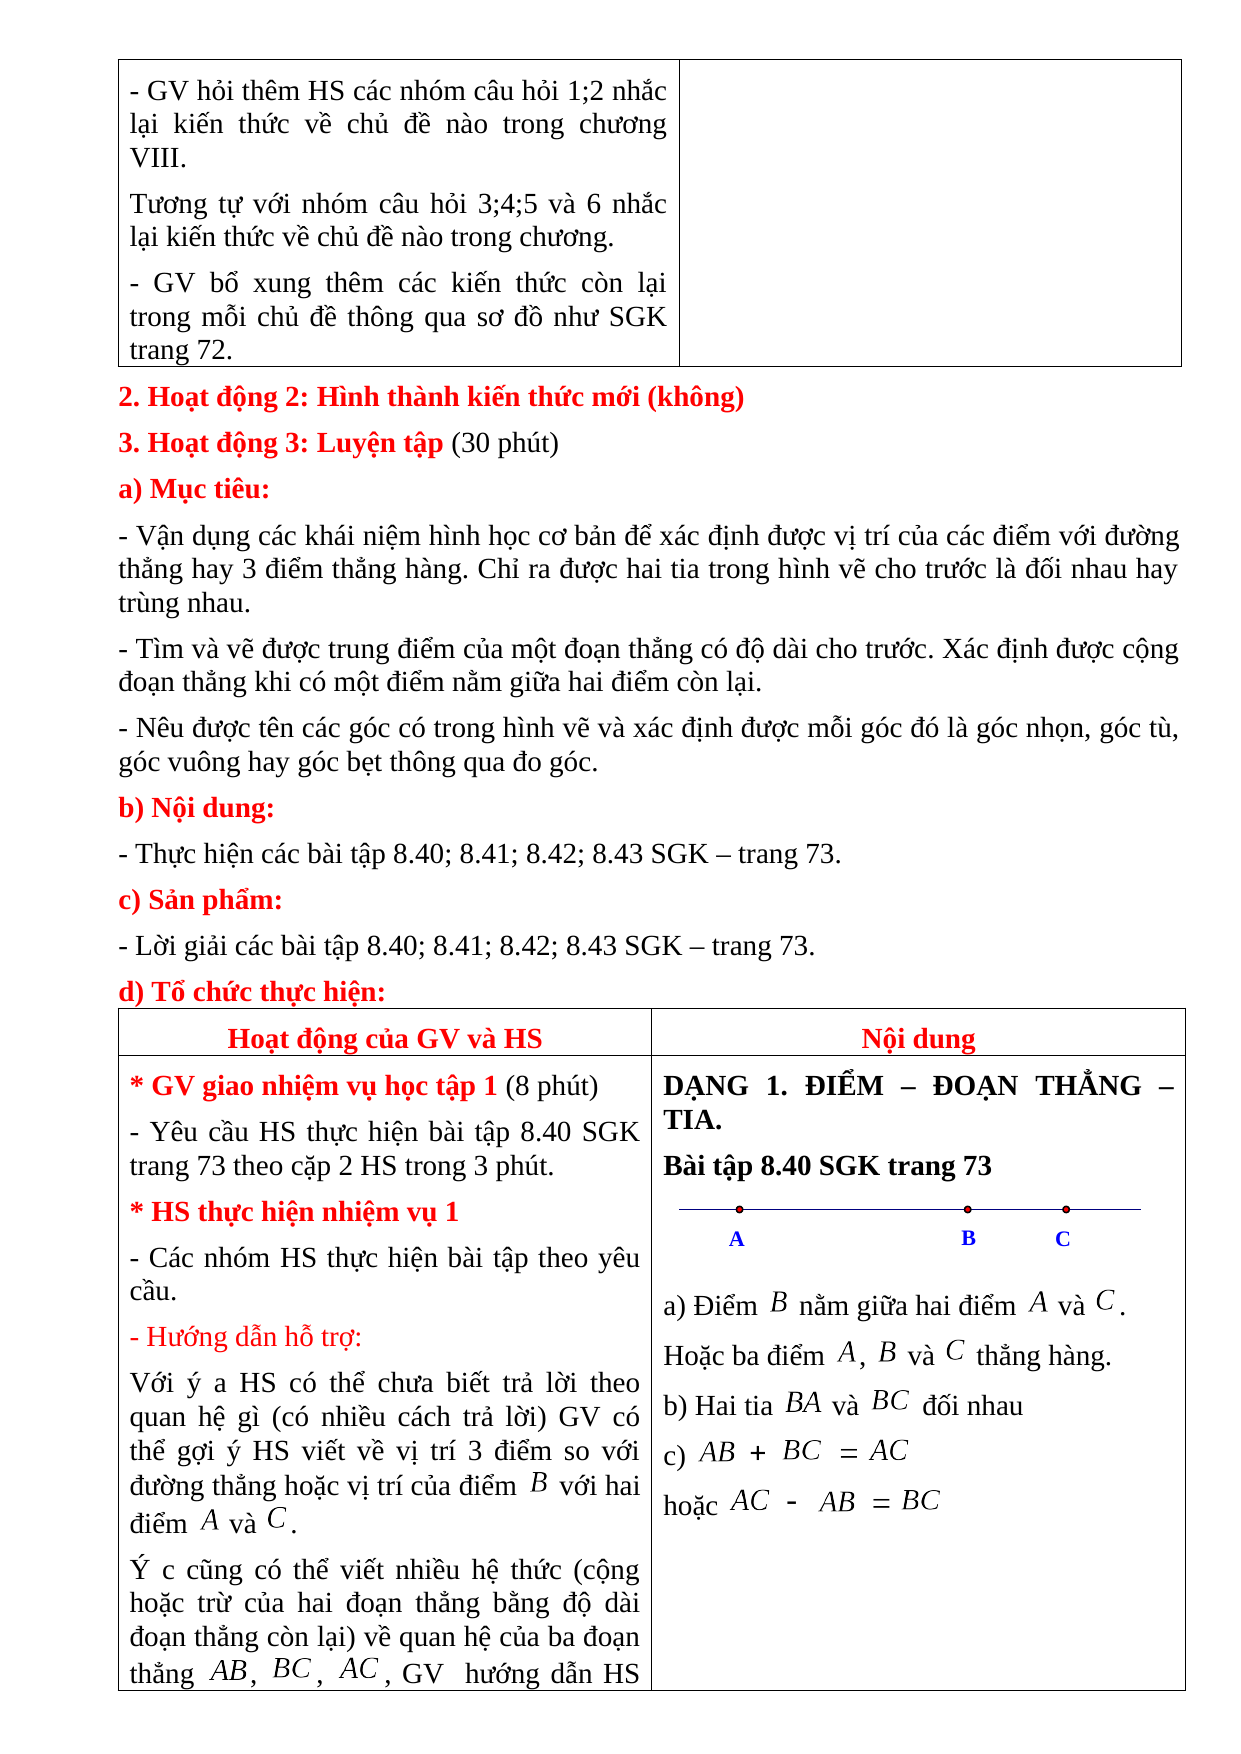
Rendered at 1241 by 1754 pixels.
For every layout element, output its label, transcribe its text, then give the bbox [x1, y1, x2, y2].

text 2. Hoạt động 2: Hình thành kiến thức mới (không) [118, 379, 1181, 413]
table_header Hoạt động của GV và HS [119, 1009, 651, 1055]
text - Vận dụng các khái niệm hình học cơ bản để xác định được vị trí của các điểm với đường thẳng hay 3 điểm thẳng hàng. Chỉ ra được hai tia trong hình vẽ cho trước là đối nhau hay trùng nhau. [118, 518, 1181, 618]
text 3. Hoạt động 3: Luyện tập (30 phút) [118, 426, 1181, 459]
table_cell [119, 60, 679, 366]
text - Nêu được tên các góc có trong hình vẽ và xác định được mỗi góc đó là góc nhọn, góc tù, góc vuông hay góc bẹt thông qua đo góc. [118, 710, 1181, 777]
table_header Nội dung [652, 1009, 1185, 1055]
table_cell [652, 1056, 1185, 1690]
text c) Sản phẩm: [118, 882, 1181, 916]
text - Thực hiện các bài tập 8.40; 8.41; 8.42; 8.43 SGK – trang 73. [118, 836, 1181, 869]
text - Tìm và vẽ được trung điểm của một đoạn thẳng có độ dài cho trước. Xác định được cộng đoạn thẳng khi có một điểm nằm giữa hai điểm còn lại. [118, 631, 1181, 698]
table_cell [119, 1056, 651, 1690]
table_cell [680, 60, 1181, 366]
text a) Mục tiêu: [118, 472, 1181, 505]
text b) Nội dung: [118, 790, 1181, 823]
text - Lời giải các bài tập 8.40; 8.41; 8.42; 8.43 SGK – trang 73. [118, 928, 1181, 962]
text d) Tổ chức thực hiện: [118, 974, 1181, 1008]
